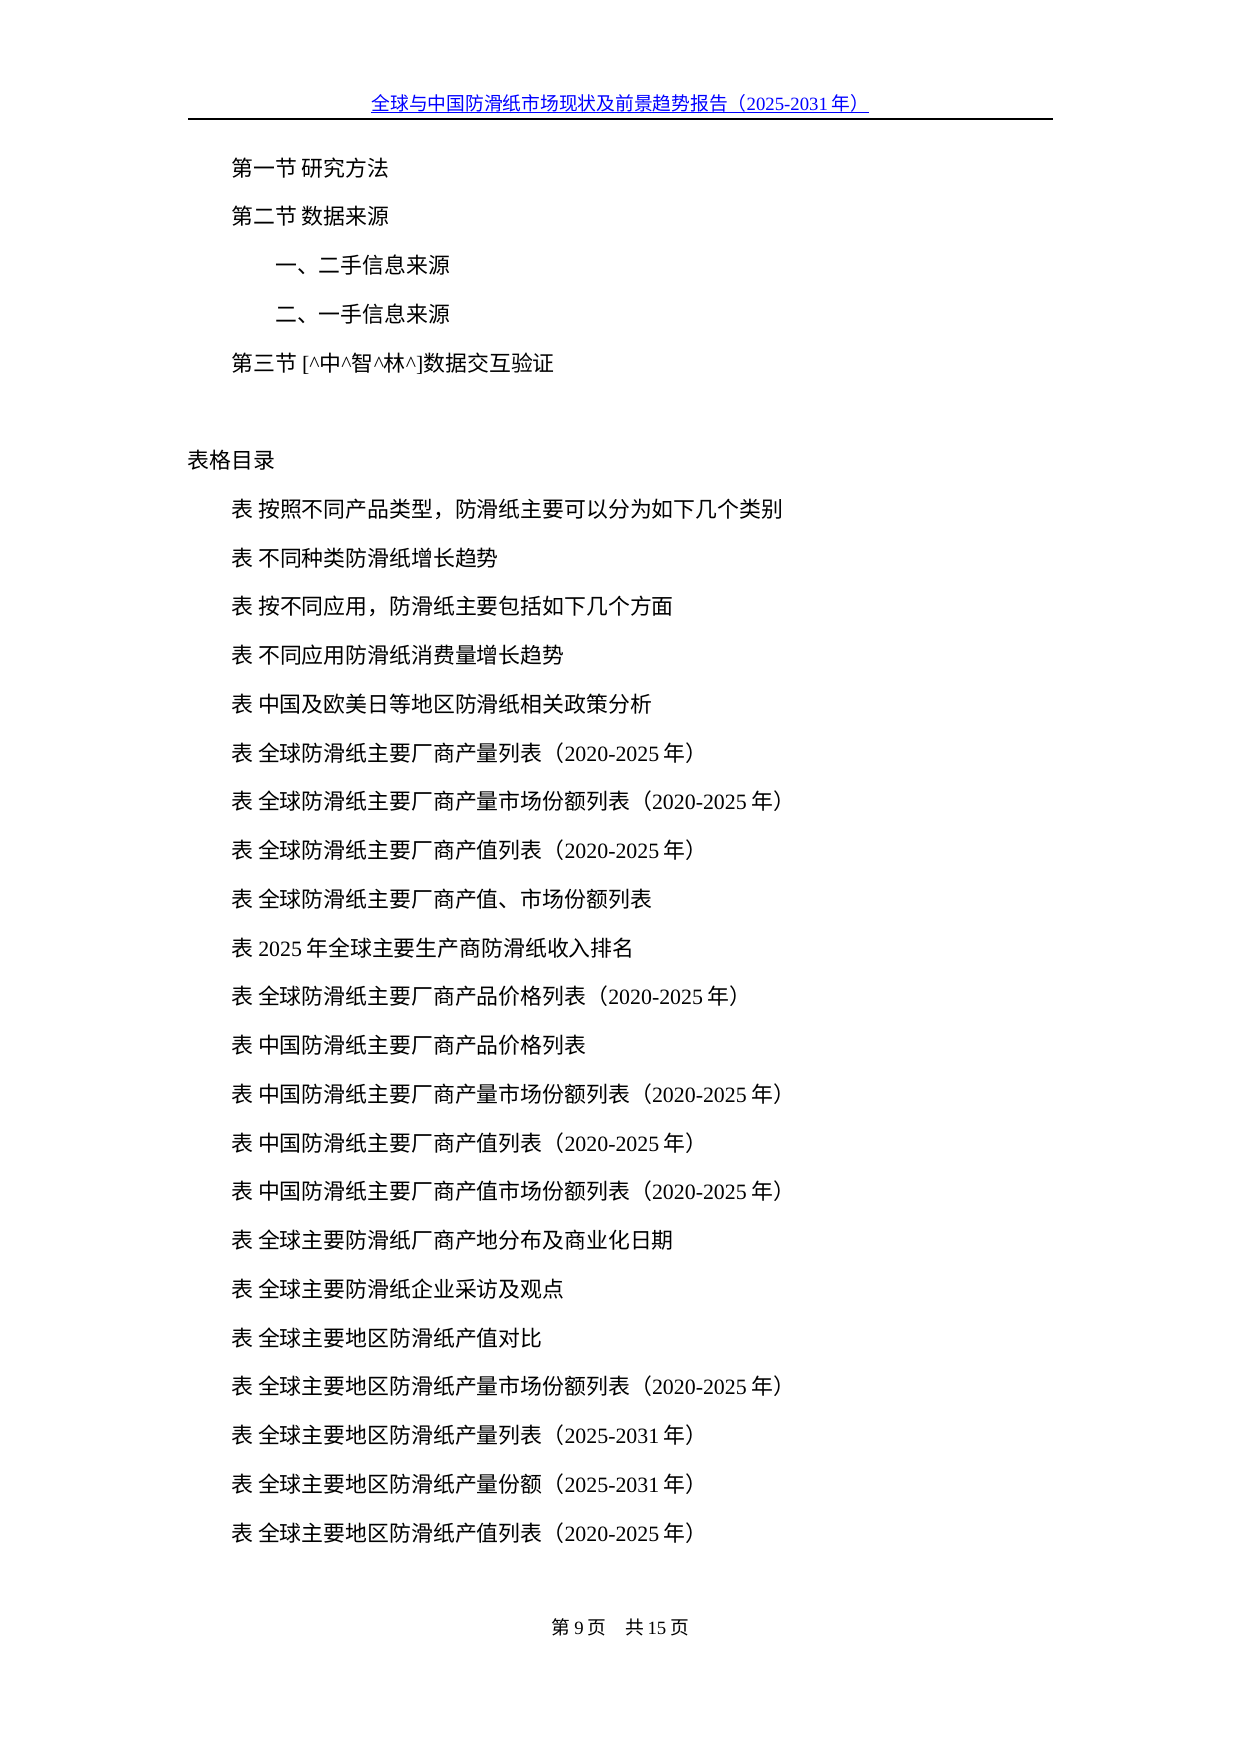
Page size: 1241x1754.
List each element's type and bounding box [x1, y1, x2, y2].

text [187, 150, 1053, 1548]
